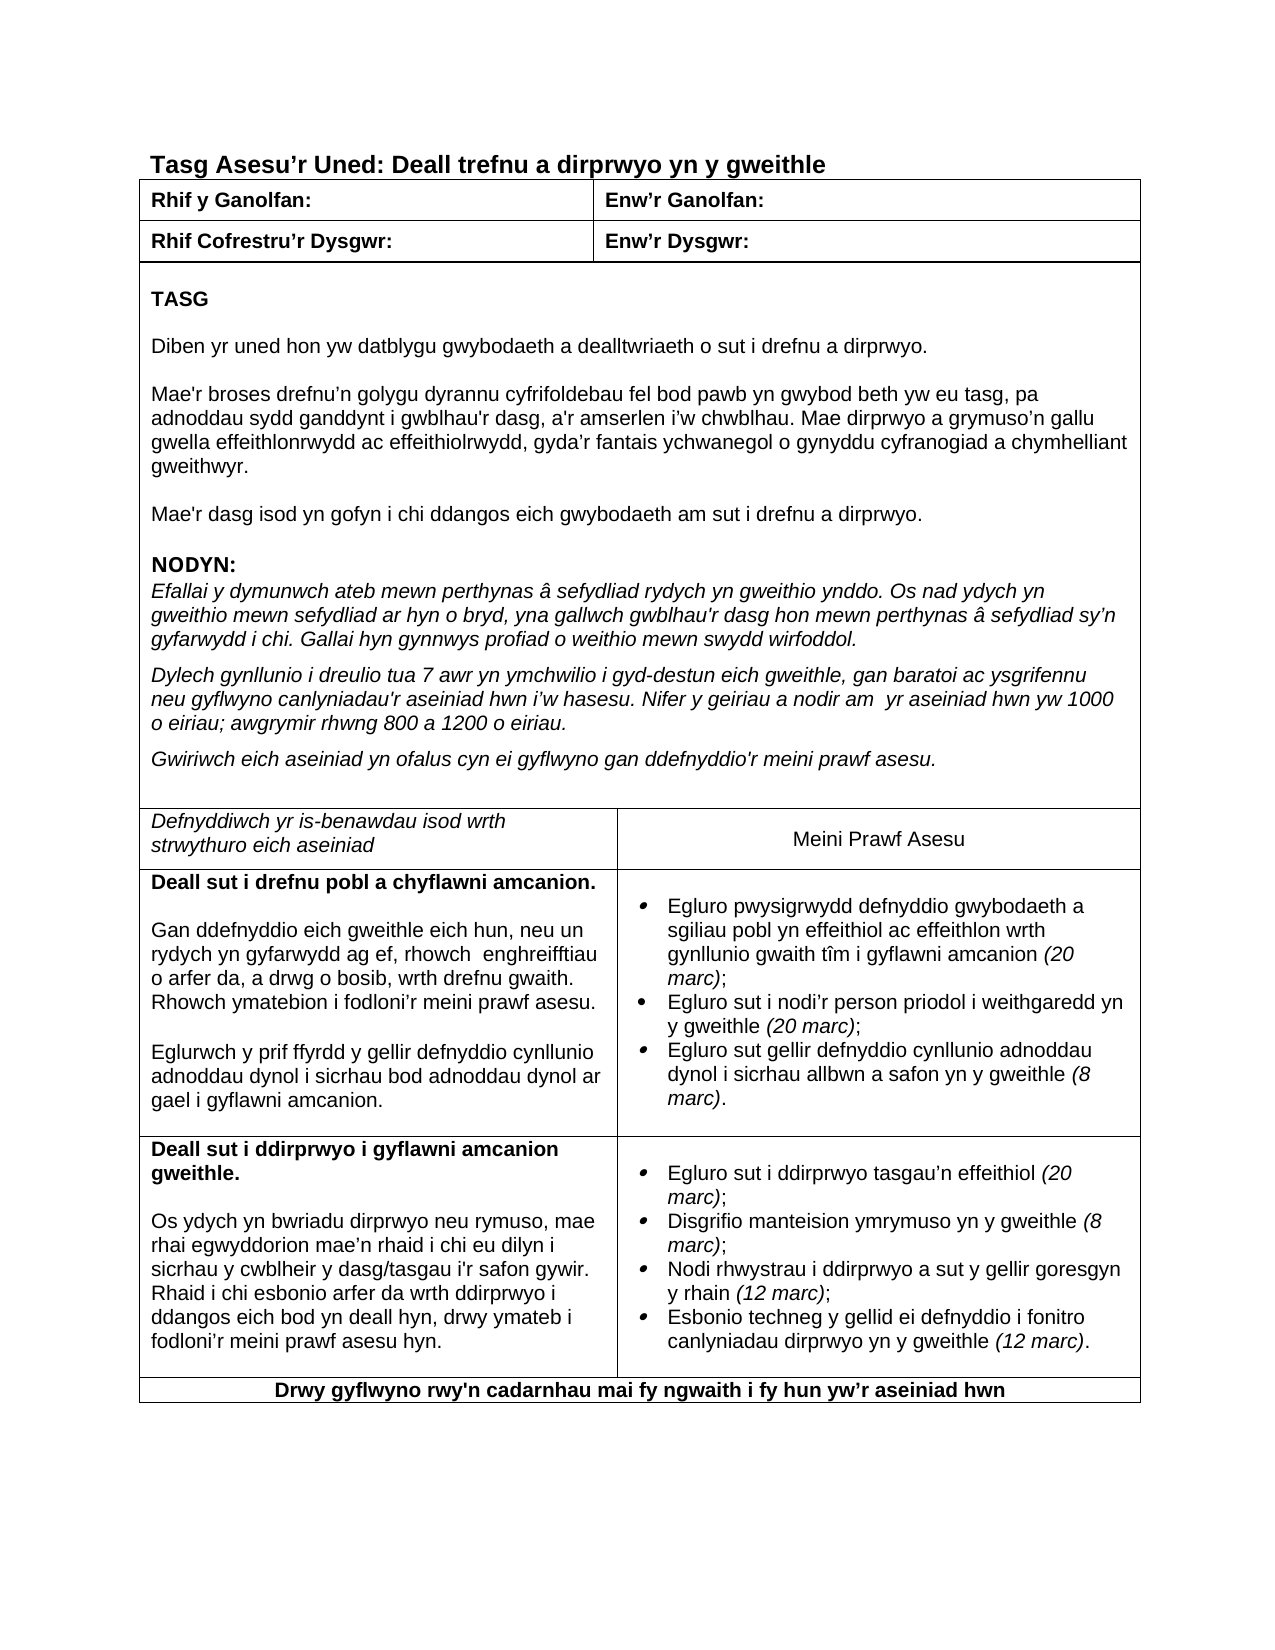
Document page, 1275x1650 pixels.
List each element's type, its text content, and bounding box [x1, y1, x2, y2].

table_cell Deall sut i drefnu pobl a chyflawni amcanion. Gan ddefnyddio eich gweithle eich hun, neu un rydych yn gyfarwydd ag ef, rhowch enghreifftiau o arfer da, a drwg o bosib, wrth drefnu gwaith. Rhowch ymatebion i fodloni’r meini prawf asesu. Eglurwch y prif ffyrdd y gellir defnyddio cynllunio adnoddau dynol i sicrhau bod adnoddau dynol ar gael i gyflawni amcanion. [140, 870, 617, 1136]
table_cell Egluro sut i ddirprwyo tasgau’n effeithiol (20 marc); Disgrifio manteision ymrymuso yn y gweithle (8 marc); Nodi rhwystrau i ddirprwyo a sut y gellir goresgyn y rhain (12 marc); Esbonio techneg y gellid ei defnyddio i fonitro canlyniadau dirprwyo yn y gweithle (12 marc). [618, 1137, 1140, 1377]
table_cell Enw’r Dysgwr: [594, 221, 1140, 261]
table_header Rhif y Ganolfan: [140, 180, 593, 220]
table_cell TASG Diben yr uned hon yw datblygu gwybodaeth a dealltwriaeth o sut i drefnu a dirprwyo. Mae'r broses drefnu’n golygu dyrannu cyfrifoldebau fel bod pawb yn gwybod beth yw eu tasg, pa adnoddau sydd ganddynt i gwblhau'r dasg, a'r amserlen i’w chwblhau. Mae dirprwyo a grymuso’n gallu gwella effeithlonrwydd ac effeithiolrwydd, gyda’r fantais ychwanegol o gynyddu cyfranogiad a chymhelliant gweithwyr. Mae'r dasg isod yn gofyn i chi ddangos eich gwybodaeth am sut i drefnu a dirprwyo. noDYN: Efallai y dymunwch ateb mewn perthynas â sefydliad rydych yn gweithio ynddo. Os nad ydych yn gweithio mewn sefydliad ar hyn o bryd, yna gallwch gwblhau'r dasg hon mewn perthynas â sefydliad sy’n gyfarwydd i chi. Gallai hyn gynnwys profiad o weithio mewn swydd wirfoddol. Dylech gynllunio i dreulio tua 7 awr yn ymchwilio i gyd-destun eich gweithle, gan baratoi ac ysgrifennu neu gyflwyno canlyniadau'r aseiniad hwn i’w hasesu. Nifer y geiriau a nodir am yr aseiniad hwn yw 1000 o eiriau; awgrymir rhwng 800 a 1200 o eiriau. Gwiriwch eich aseiniad yn ofalus cyn ei gyflwyno gan ddefnyddio'r meini prawf asesu. [140, 263, 1140, 808]
text Tasg Asesu’r Uned: Deall trefnu a dirprwyo yn y gweithle [150, 150, 1125, 179]
table_cell Drwy gyflwyno rwy'n cadarnhau mai fy ngwaith i fy hun yw’r aseiniad hwn [140, 1378, 1140, 1402]
table_cell Deall sut i ddirprwyo i gyflawni amcanion gweithle. Os ydych yn bwriadu dirprwyo neu rymuso, mae rhai egwyddorion mae’n rhaid i chi eu dilyn i sicrhau y cwblheir y dasg/tasgau i'r safon gywir. Rhaid i chi esbonio arfer da wrth ddirprwyo i ddangos eich bod yn deall hyn, drwy ymateb i fodloni’r meini prawf asesu hyn. [140, 1137, 617, 1377]
table_header Enw’r Ganolfan: [594, 180, 1140, 220]
table_cell Rhif Cofrestru’r Dysgwr: [140, 221, 593, 261]
table_cell Meini Prawf Asesu [618, 809, 1140, 869]
table_cell Egluro pwysigrwydd defnyddio gwybodaeth a sgiliau pobl yn effeithiol ac effeithlon wrth gynllunio gwaith tîm i gyflawni amcanion (20 marc); Egluro sut i nodi’r person priodol i weithgaredd yn y gweithle (20 marc); Egluro sut gellir defnyddio cynllunio adnoddau dynol i sicrhau allbwn a safon yn y gweithle (8 marc). [618, 870, 1140, 1136]
table_cell Defnyddiwch yr is-benawdau isod wrth strwythuro eich aseiniad [140, 809, 617, 869]
